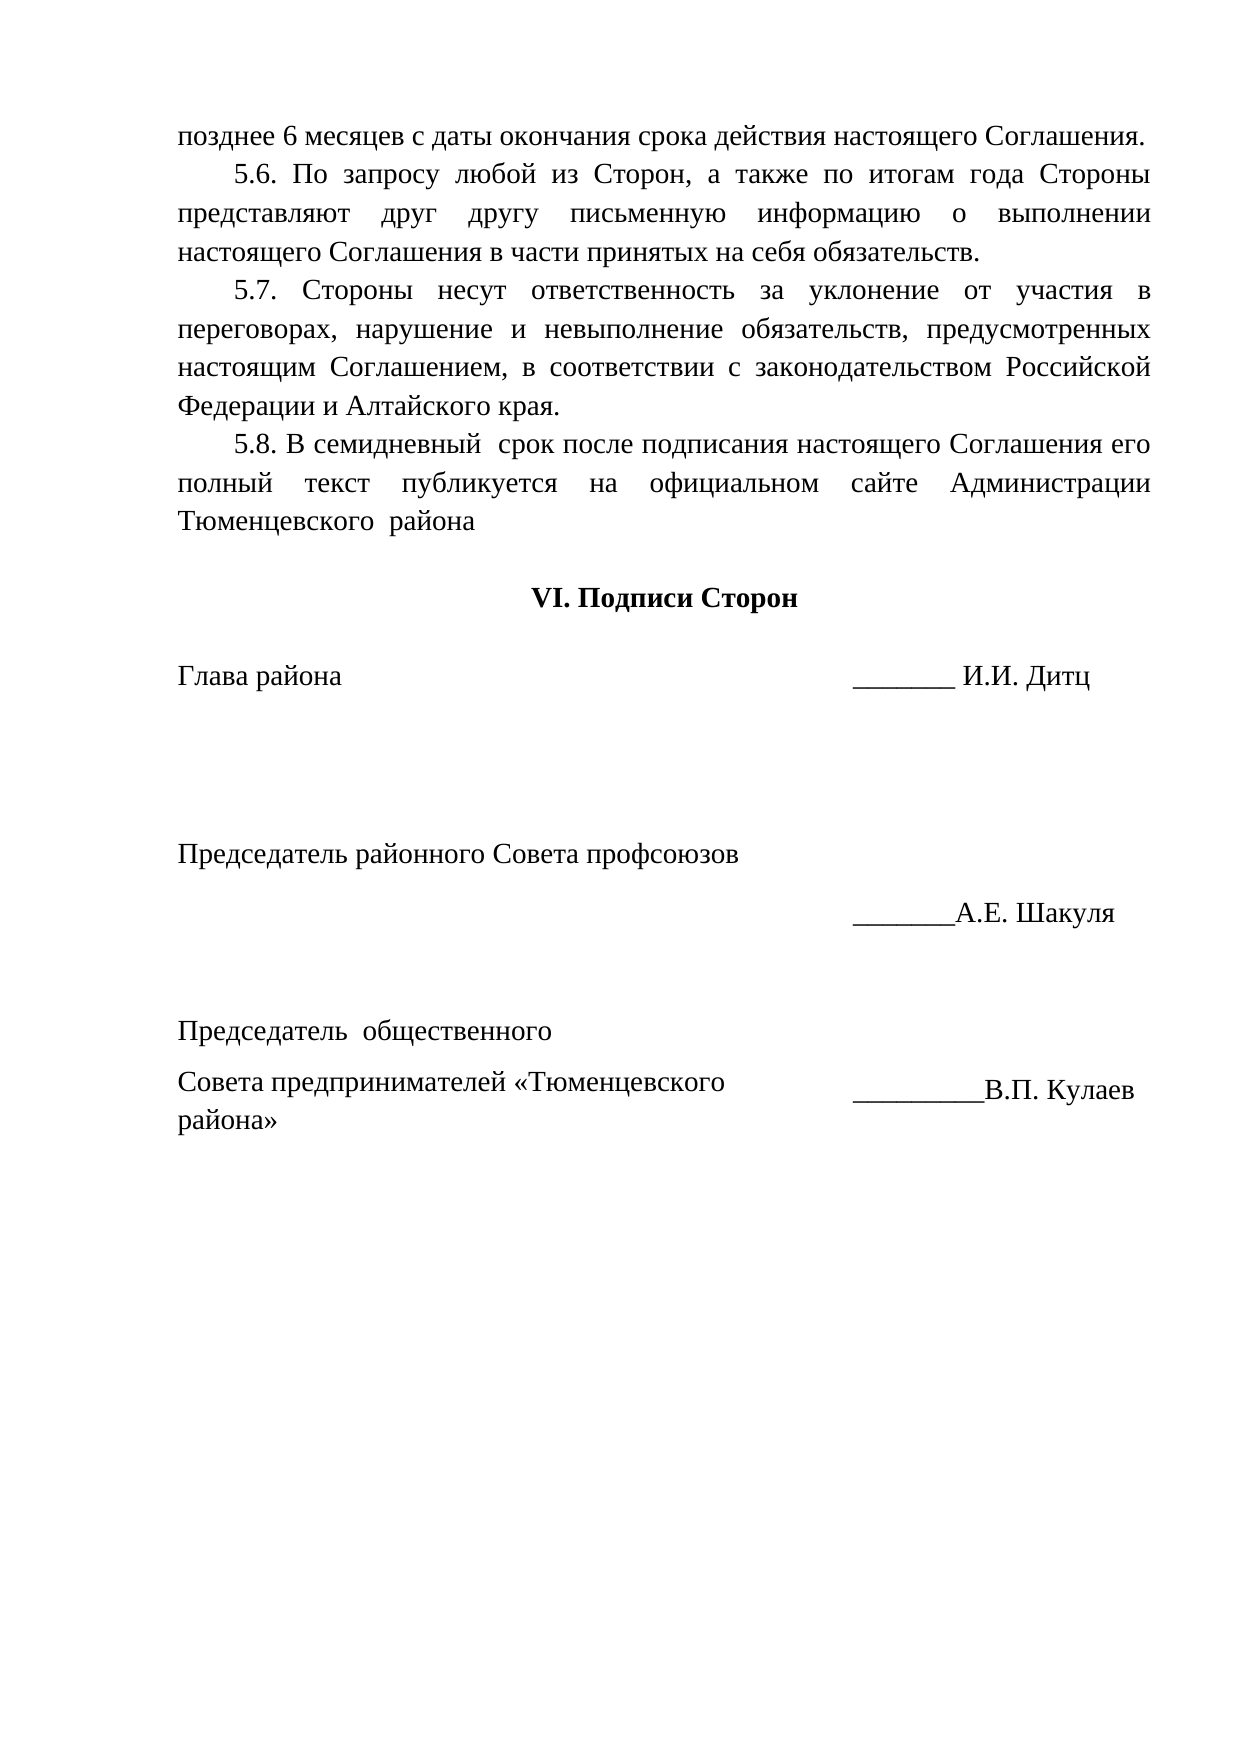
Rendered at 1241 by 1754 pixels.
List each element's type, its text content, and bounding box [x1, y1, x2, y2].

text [177, 118, 1152, 152]
text 5.6. По запросу любой из Сторон, а также по итогам года Стороны представляют друг другу письменную информацию о выполнении настоящего Соглашения в части принятых на себя обязательств. [177, 157, 1152, 267]
text 5.8. В семидневный срок после подписания настоящего Соглашения его полный текст публикуется на официальном сайте Администрации Тюменцевского района [177, 426, 1152, 537]
table_header _______ И.И. Дитц [842, 658, 1163, 776]
title VI. Подписи Сторон [177, 581, 1152, 614]
table_cell Председатель общественного Совета предпринимателей «Тюменцевского района» [166, 954, 842, 1161]
text 5.7. Стороны несут ответственность за уклонение от участия в переговорах, нарушение и невыполнение обязательств, предусмотренных настоящим Соглашением, в соответствии с законодательством Российской Федерации и Алтайского края. [177, 272, 1152, 421]
table_header Глава района [166, 658, 842, 776]
table_cell Председатель районного Совета профсоюзов [166, 776, 842, 953]
table_cell _______А.Е. Шакуля [842, 776, 1163, 953]
table_cell _________В.П. Кулаев [842, 954, 1163, 1161]
